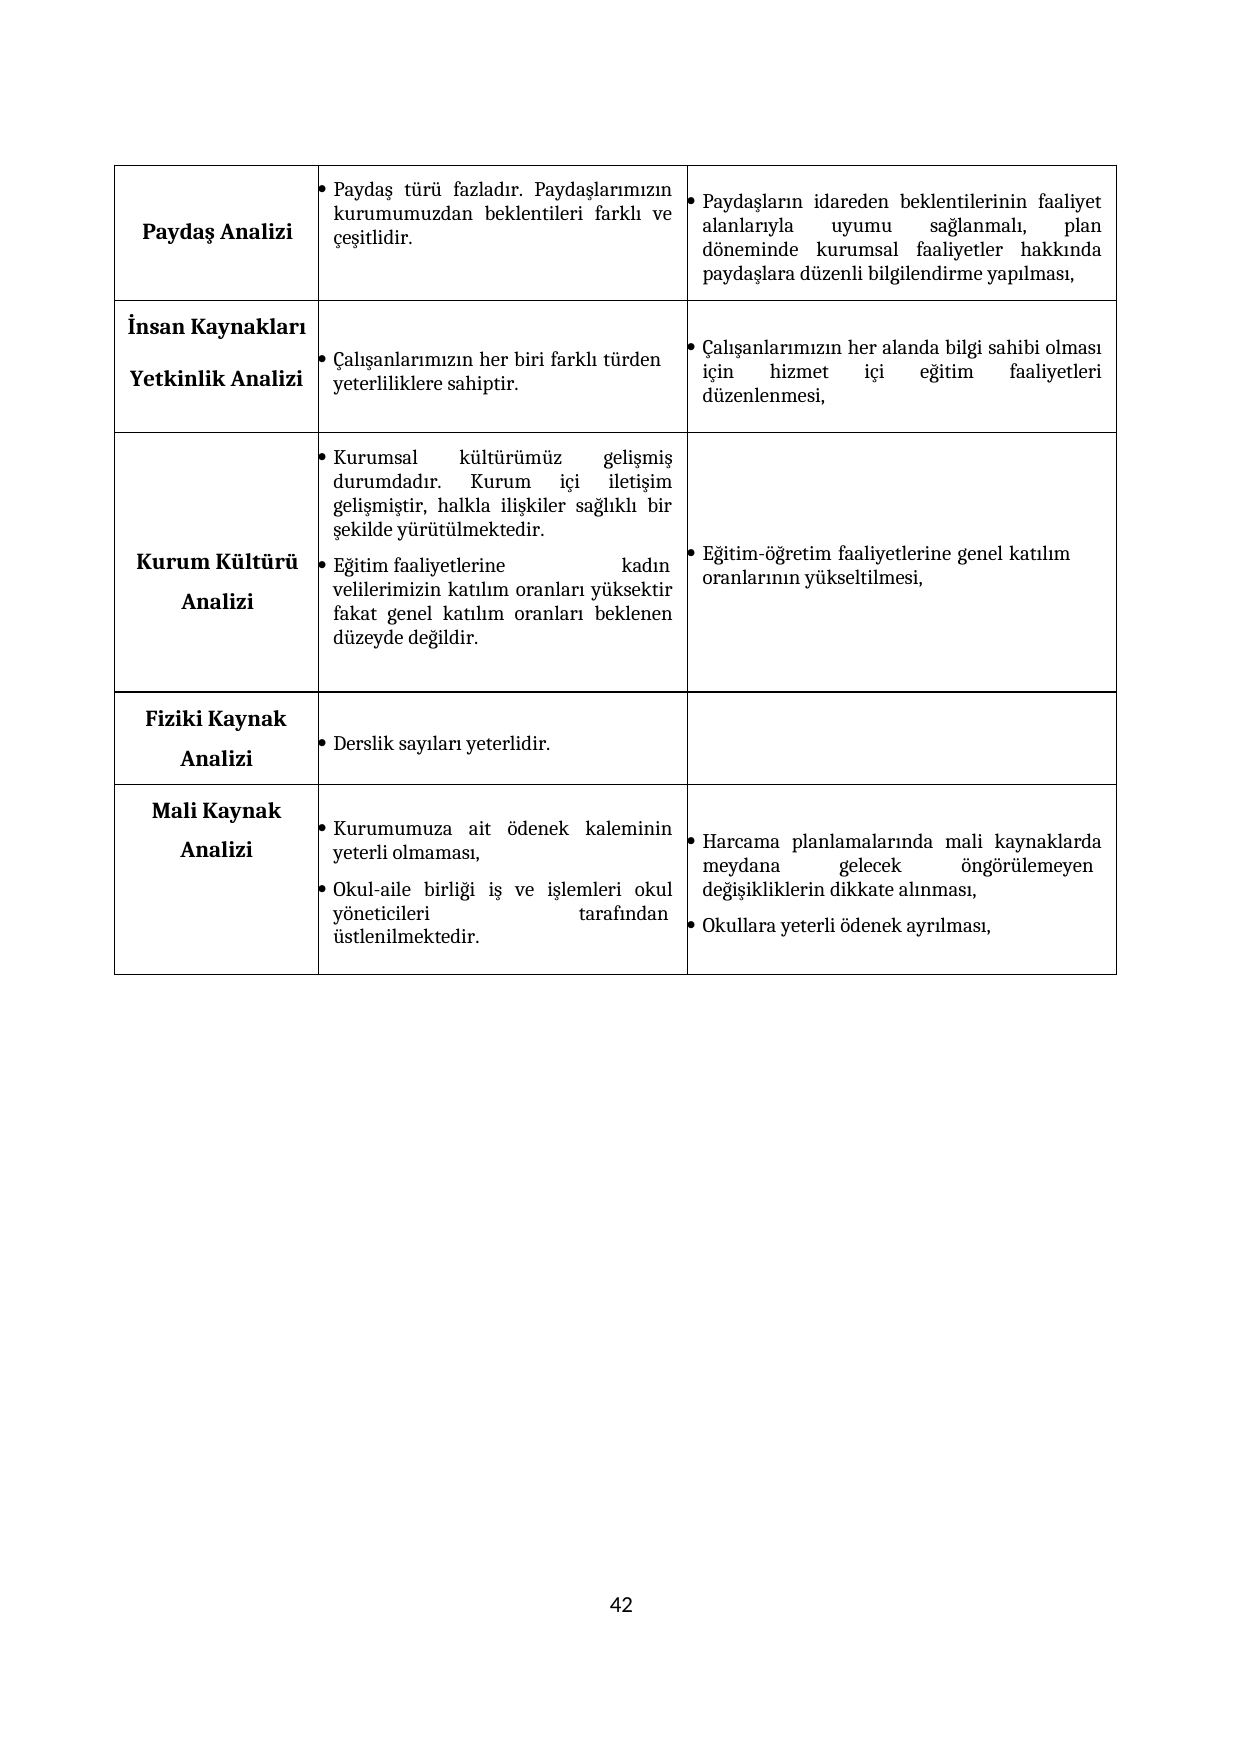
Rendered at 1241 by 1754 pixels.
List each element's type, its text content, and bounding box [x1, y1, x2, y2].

table_cell İnsan Kaynakları Yetkinlik Analizi [115, 301, 318, 432]
table_cell Çalışanlarımızın her biri farklı türden yeterliliklere sahiptir. [319, 301, 687, 432]
table_cell [688, 693, 1116, 784]
table_cell Paydaş türü fazladır. Paydaşlarımızın kurumumuzdan beklentileri farklı ve çeşitlidir. [319, 166, 687, 300]
table_cell Paydaşların idareden beklentilerinin faaliyet alanlarıyla uyumu sağlanmalı, plan döneminde kurumsal faaliyetler hakkında paydaşlara düzenli bilgilendirme yapılması, [688, 166, 1116, 300]
table_cell Derslik sayıları yeterlidir. [319, 693, 687, 784]
table_cell Kurumsal kültürümüz gelişmiş durumdadır. Kurum içi iletişim gelişmiştir, halkla ilişkiler sağlıklı bir şekilde yürütülmektedir. Eğitim faaliyetlerine kadın velilerimizin katılım oranları yüksektir fakat genel katılım oranları beklenen düzeyde değildir. [319, 433, 687, 691]
table_cell Eğitim-öğretim faaliyetlerine genel katılım oranlarının yükseltilmesi, [688, 433, 1116, 691]
table_cell Paydaş Analizi [115, 166, 318, 300]
table_cell Harcama planlamalarında mali kaynaklarda meydana gelecek öngörülemeyen değişikliklerin dikkate alınması, Okullara yeterli ödenek ayrılması, [688, 785, 1116, 974]
table_cell Fiziki Kaynak Analizi [115, 693, 318, 784]
table_cell Çalışanlarımızın her alanda bilgi sahibi olması için hizmet içi eğitim faaliyetleri düzenlenmesi, [688, 301, 1116, 432]
table_cell Kurumumuza ait ödenek kaleminin yeterli olmaması, Okul-aile birliği iş ve işlemleri okul yöneticileri tarafından üstlenilmektedir. [319, 785, 687, 974]
table_cell Kurum Kültürü Analizi [115, 433, 318, 691]
table_cell Mali Kaynak Analizi [115, 785, 318, 974]
